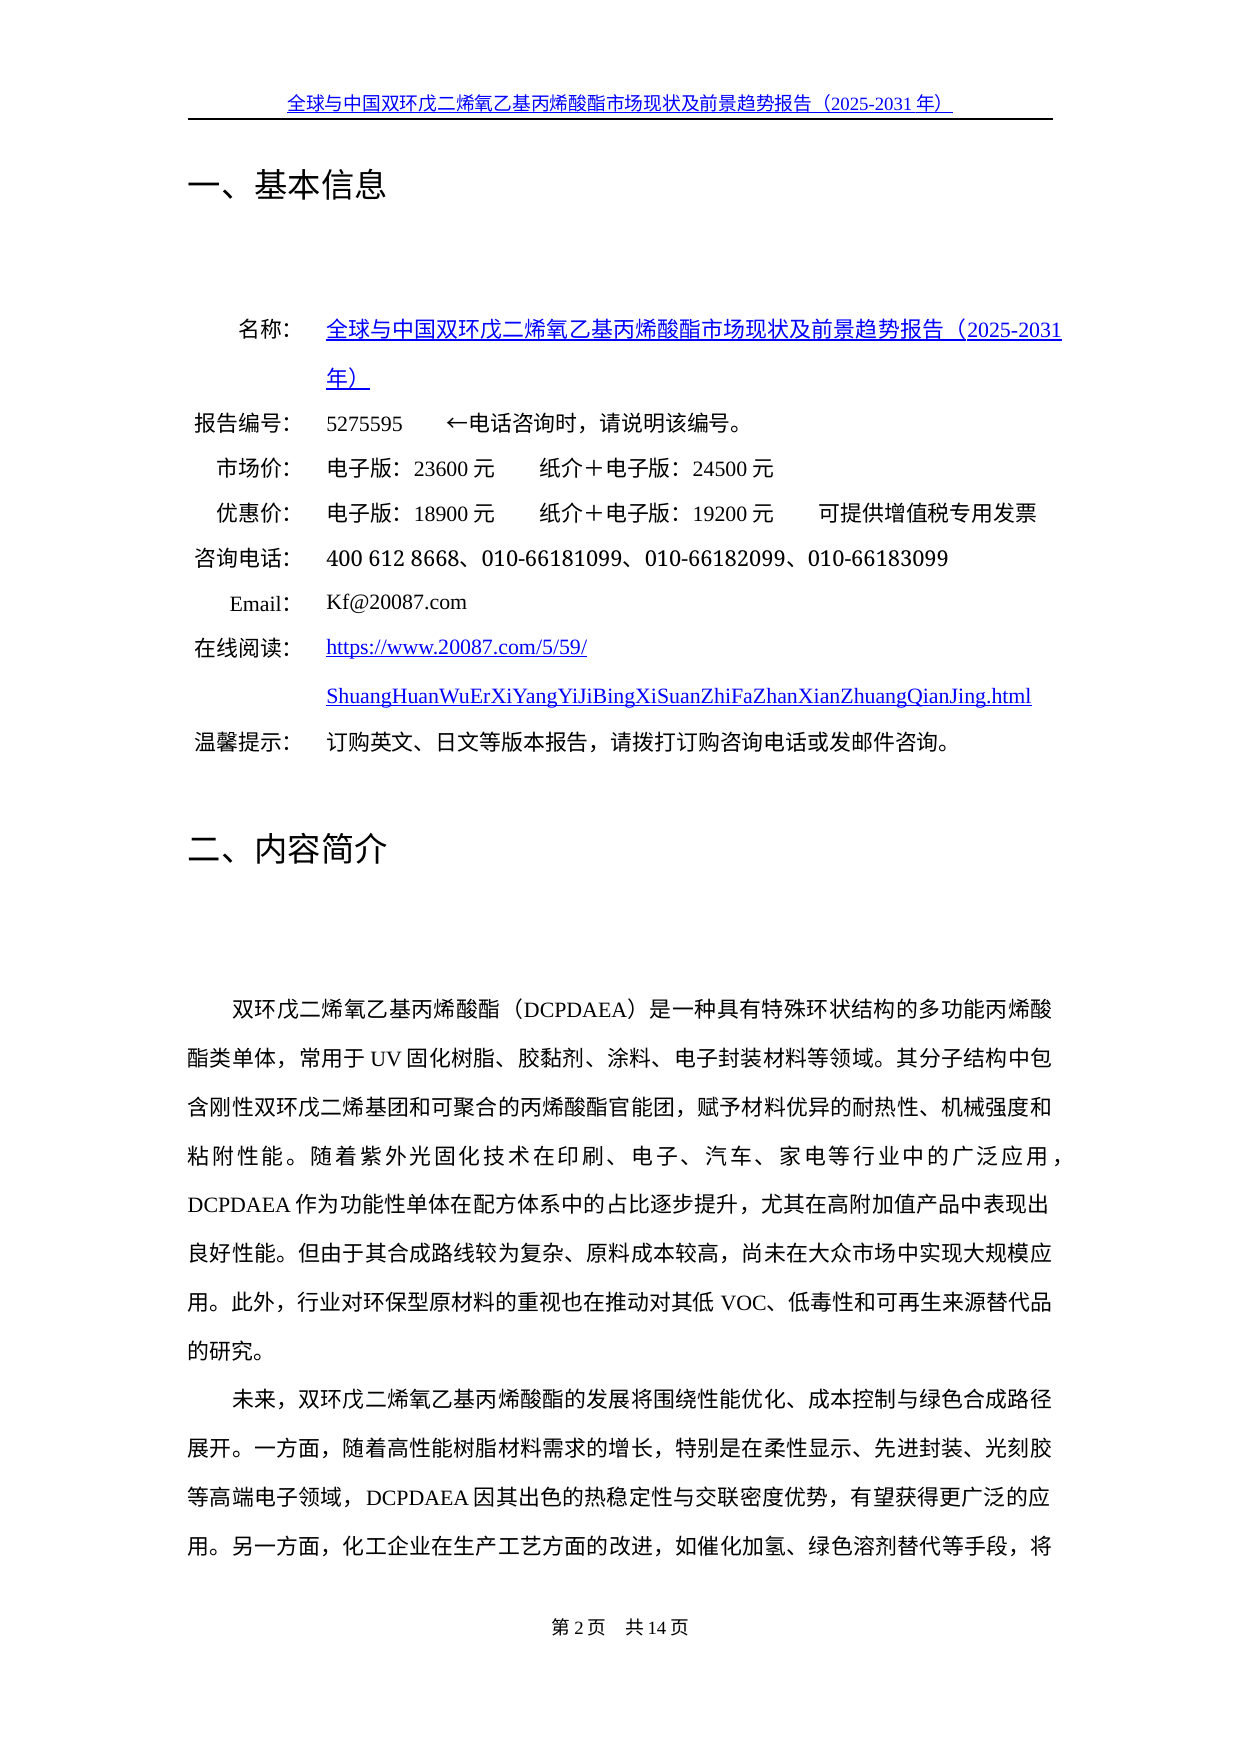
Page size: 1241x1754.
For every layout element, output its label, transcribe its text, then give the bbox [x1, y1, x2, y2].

table_cell [315, 630, 1073, 724]
table_cell 市场价： [167, 450, 315, 495]
table_cell 温馨提示： [167, 724, 315, 769]
table_cell 订购英文、日文等版本报告，请拨打订购咨询电话或发邮件咨询。 [315, 724, 1073, 769]
table_header 名称： [167, 312, 315, 405]
title 二、内容简介 [187, 814, 1053, 879]
title 一、基本信息 [187, 150, 1053, 215]
table_cell 咨询电话： [167, 540, 315, 585]
table_cell 电子版：23600 元 纸介＋电子版：24500 元 [315, 450, 1073, 495]
table_cell 在线阅读： [167, 630, 315, 724]
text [187, 992, 1053, 1561]
table_cell Email： [167, 585, 315, 630]
table_cell 优惠价： [167, 495, 315, 540]
table_header 全球与中国双环戊二烯氧乙基丙烯酸酯市场现状及前景趋势报告（2025-2031年） [315, 312, 1073, 405]
table_cell 电子版：18900 元 纸介＋电子版：19200 元 可提供增值税专用发票 [315, 495, 1073, 540]
table_cell 400 612 8668、010-66181099、010-66182099、010-66183099 [315, 540, 1073, 585]
table_cell 报告编号： [167, 405, 315, 450]
table_cell Kf@20087.com [315, 585, 1073, 630]
table_cell 5275595 ←电话咨询时，请说明该编号。 [315, 405, 1073, 450]
